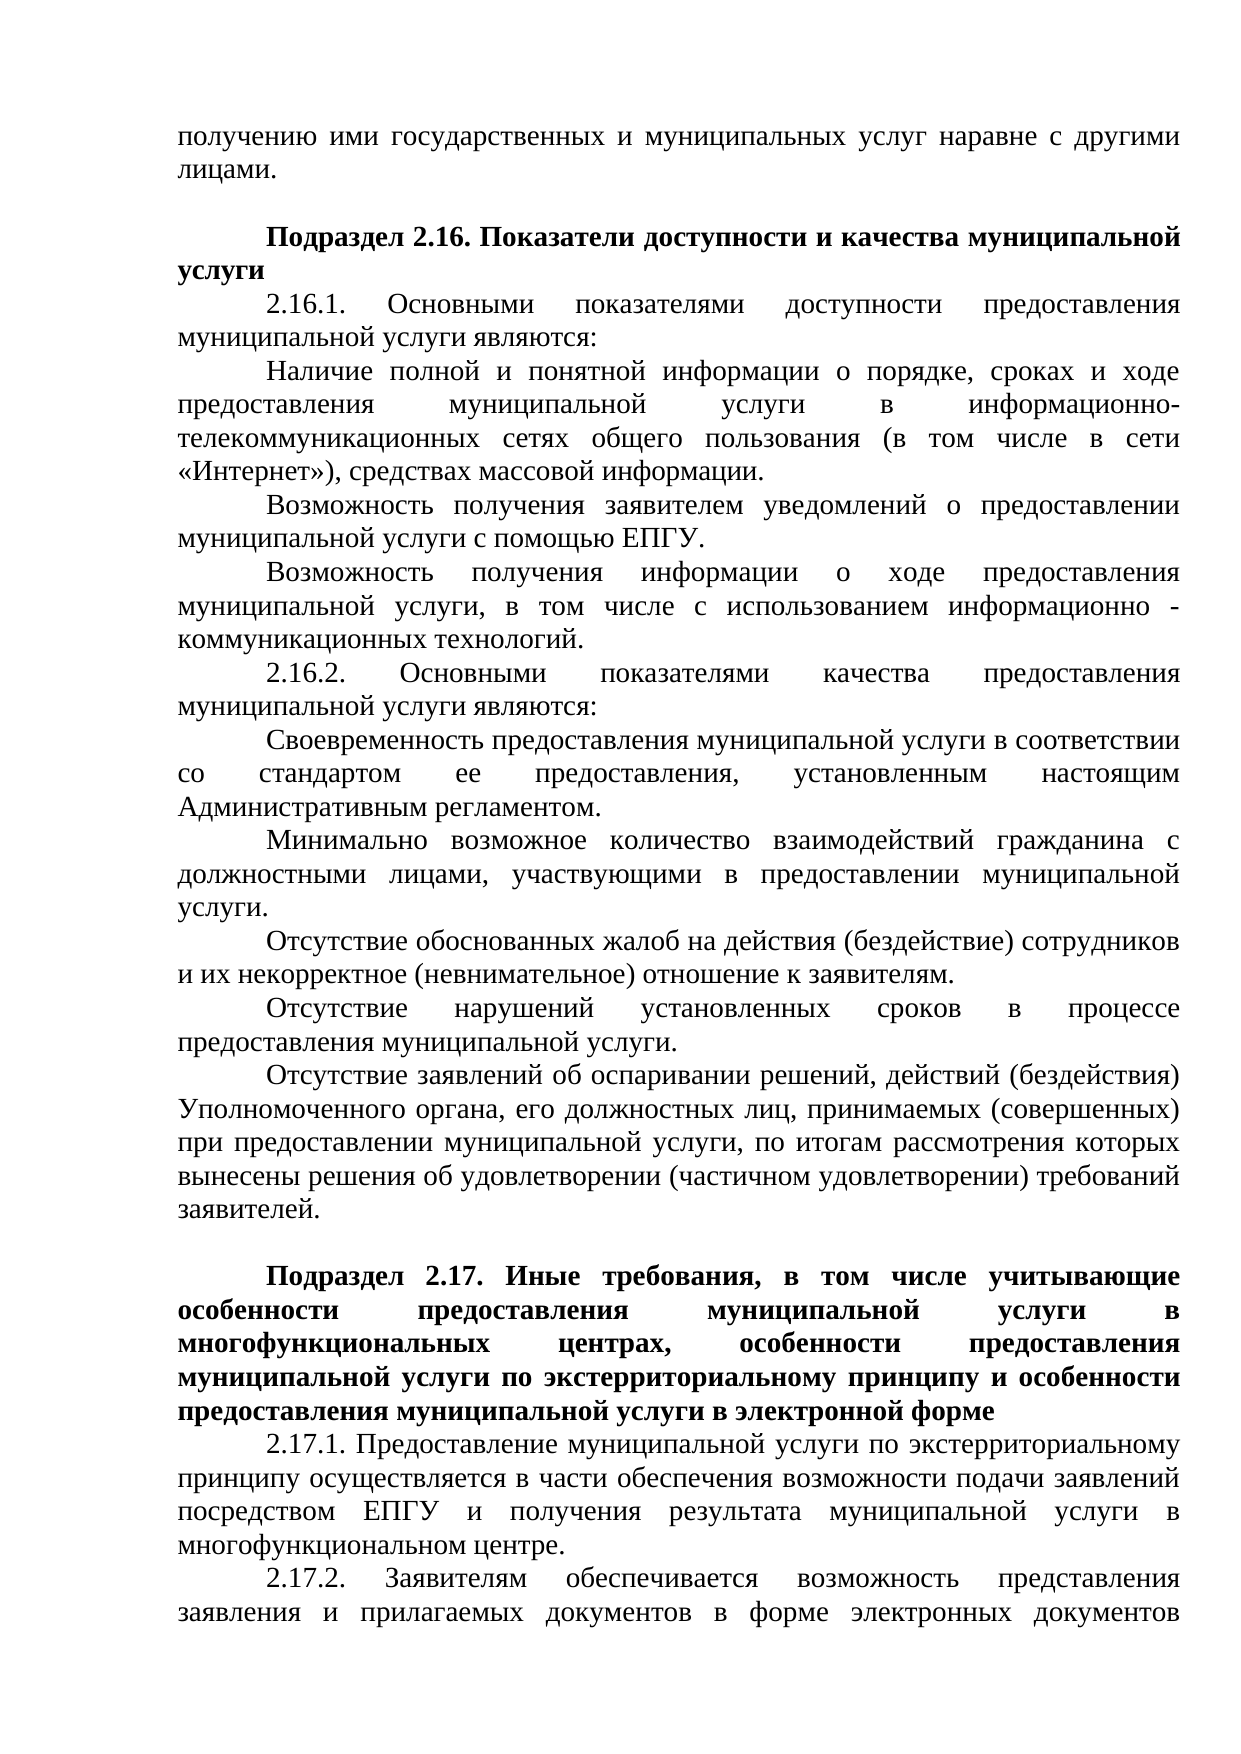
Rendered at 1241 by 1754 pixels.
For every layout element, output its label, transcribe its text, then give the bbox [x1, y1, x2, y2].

text 2.16.2. Основными показателями качества предоставления муниципальной услуги являются: [177, 655, 1181, 722]
text 2.17.1. Предоставление муниципальной услуги по экстерриториальному принципу осуществляется в части обеспечения возможности подачи заявлений посредством ЕПГУ и получения результата муниципальной услуги в многофункциональном центре. [177, 1426, 1181, 1560]
text Отсутствие обоснованных жалоб на действия (бездействие) сотрудников и их некорректное (невнимательное) отношение к заявителям. [177, 923, 1181, 990]
text Наличие полной и понятной информации о порядке, сроках и ходе предоставления муниципальной услуги в информационно-телекоммуникационных сетях общего пользования (в том числе в сети «Интернет»), средствах массовой информации. [177, 353, 1181, 487]
text Минимально возможное количество взаимодействий гражданина с должностными лицами, участвующими в предоставлении муниципальной услуги. [177, 822, 1181, 923]
text Возможность получения заявителем уведомлений о предоставлении муниципальной услуги с помощью ЕПГУ. [177, 487, 1181, 554]
text Своевременность предоставления муниципальной услуги в соответствии со стандартом ее предоставления, установленным настоящим Административным регламентом. [177, 722, 1181, 822]
text 2.16.1. Основными показателями доступности предоставления муниципальной услуги являются: [177, 286, 1181, 353]
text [177, 118, 1181, 185]
text Подраздел 2.17. Иные требования, в том числе учитывающие особенности предоставления муниципальной услуги в многофункциональных центрах, особенности предоставления муниципальной услуги по экстерриториальному принципу и особенности предоставления муниципальной услуги в электронной форме [177, 1258, 1181, 1426]
text Подраздел 2.16. Показатели доступности и качества муниципальной услуги [177, 219, 1181, 286]
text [177, 1560, 1181, 1627]
text Возможность получения информации о ходе предоставления муниципальной услуги, в том числе с использованием информационно - коммуникационных технологий. [177, 554, 1181, 655]
text Отсутствие нарушений установленных сроков в процессе предоставления муниципальной услуги. [177, 990, 1181, 1057]
text Отсутствие заявлений об оспаривании решений, действий (бездействия) Уполномоченного органа, его должностных лиц, принимаемых (совершенных) при предоставлении муниципальной услуги, по итогам рассмотрения которых вынесены решения об удовлетворении (частичном удовлетворении) требований заявителей. [177, 1057, 1181, 1225]
